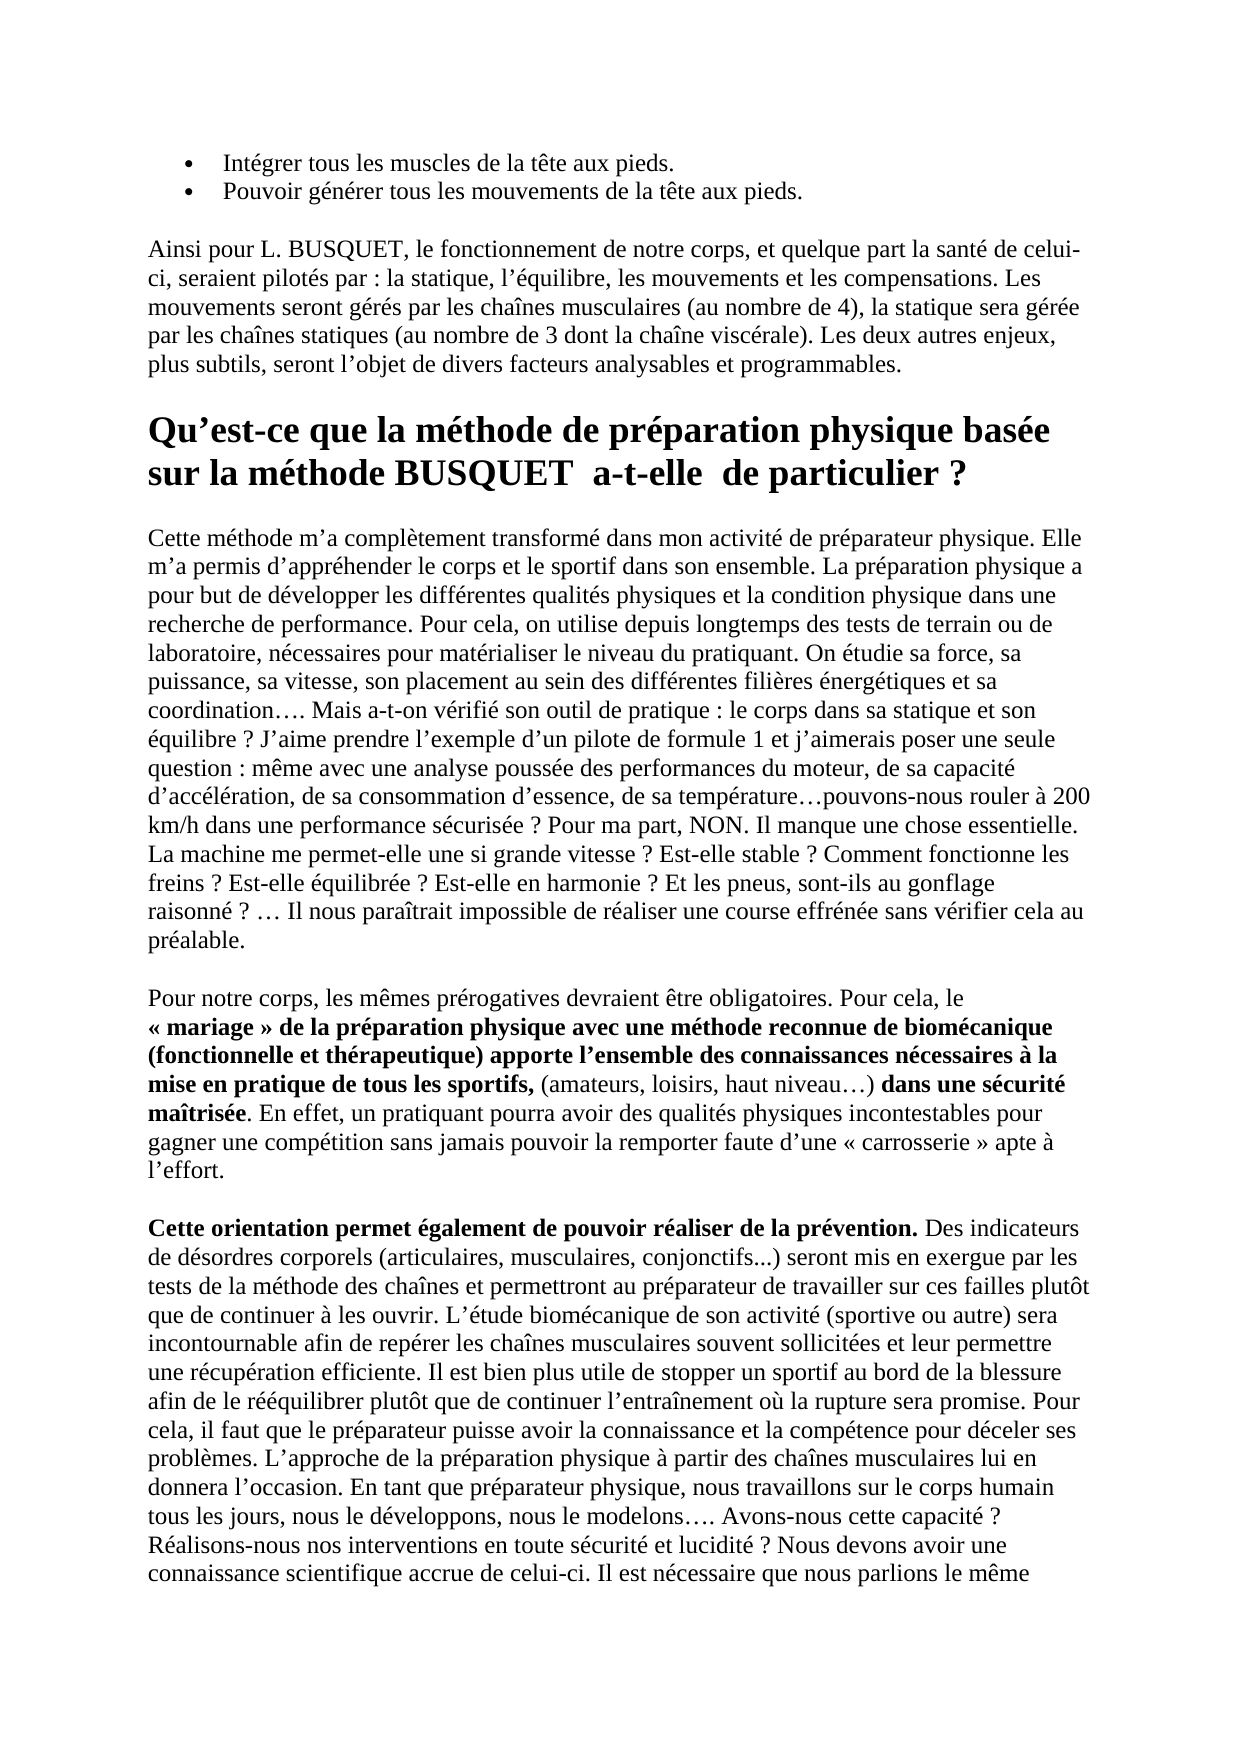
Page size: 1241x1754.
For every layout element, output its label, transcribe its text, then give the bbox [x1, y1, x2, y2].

text Ainsi pour L. BUSQUET, le fonctionnement de notre corps, et quelque part la santé de celui-ci, seraient pilotés par : la statique, l’équilibre, les mouvements et les compensations. Les mouvements seront gérés par les chaînes musculaires (au nombre de 4), la statique sera gérée par les chaînes statiques (au nombre de 3 dont la chaîne viscérale). Les deux autres enjeux, plus subtils, seront l’objet de divers facteurs analysables et programmables. [148, 234, 1093, 378]
text Pour notre corps, les mêmes prérogatives devraient être obligatoires. Pour cela, le « mariage » de la préparation physique avec une méthode reconnue de biomécanique (fonctionnelle et thérapeutique) apporte l’ensemble des connaissances nécessaires à la mise en pratique de tous les sportifs, (amateurs, loisirs, haut niveau…) dans une sécurité maîtrisée. En effet, un pratiquant pourra avoir des qualités physiques incontestables pour gagner une compétition sans jamais pouvoir la remporter faute d’une « carrosserie » apte à l’effort. [148, 983, 1093, 1184]
text Qu’est-ce que la méthode de préparation physique basée sur la méthode BUSQUET a-t-elle de particulier ? [148, 407, 1093, 493]
list Intégrer tous les muscles de la tête aux pieds. [185, 148, 1093, 176]
list Pouvoir générer tous les mouvements de la tête aux pieds. [185, 176, 1093, 205]
text Cette méthode m’a complètement transformé dans mon activité de préparateur physique. Elle m’a permis d’appréhender le corps et le sportif dans son ensemble. La préparation physique a pour but de développer les différentes qualités physiques et la condition physique dans une recherche de performance. Pour cela, on utilise depuis longtemps des tests de terrain ou de laboratoire, nécessaires pour matérialiser le niveau du pratiquant. On étudie sa force, sa puissance, sa vitesse, son placement au sein des différentes filières énergétiques et sa coordination…. Mais a-t-on vérifié son outil de pratique : le corps dans sa statique et son équilibre ? J’aime prendre l’exemple d’un pilote de formule 1 et j’aimerais poser une seule question : même avec une analyse poussée des performances du moteur, de sa capacité d’accélération, de sa consommation d’essence, de sa température…pouvons-nous rouler à 200 km/h dans une performance sécurisée ? Pour ma part, NON. Il manque une chose essentielle. La machine me permet-elle une si grande vitesse ? Est-elle stable ? Comment fonctionne les freins ? Est-elle équilibrée ? Est-elle en harmonie ? Et les pneus, sont-ils au gonflage raisonné ? … Il nous paraîtrait impossible de réaliser une course effrénée sans vérifier cela au préalable. [148, 523, 1093, 954]
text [148, 1213, 1093, 1587]
